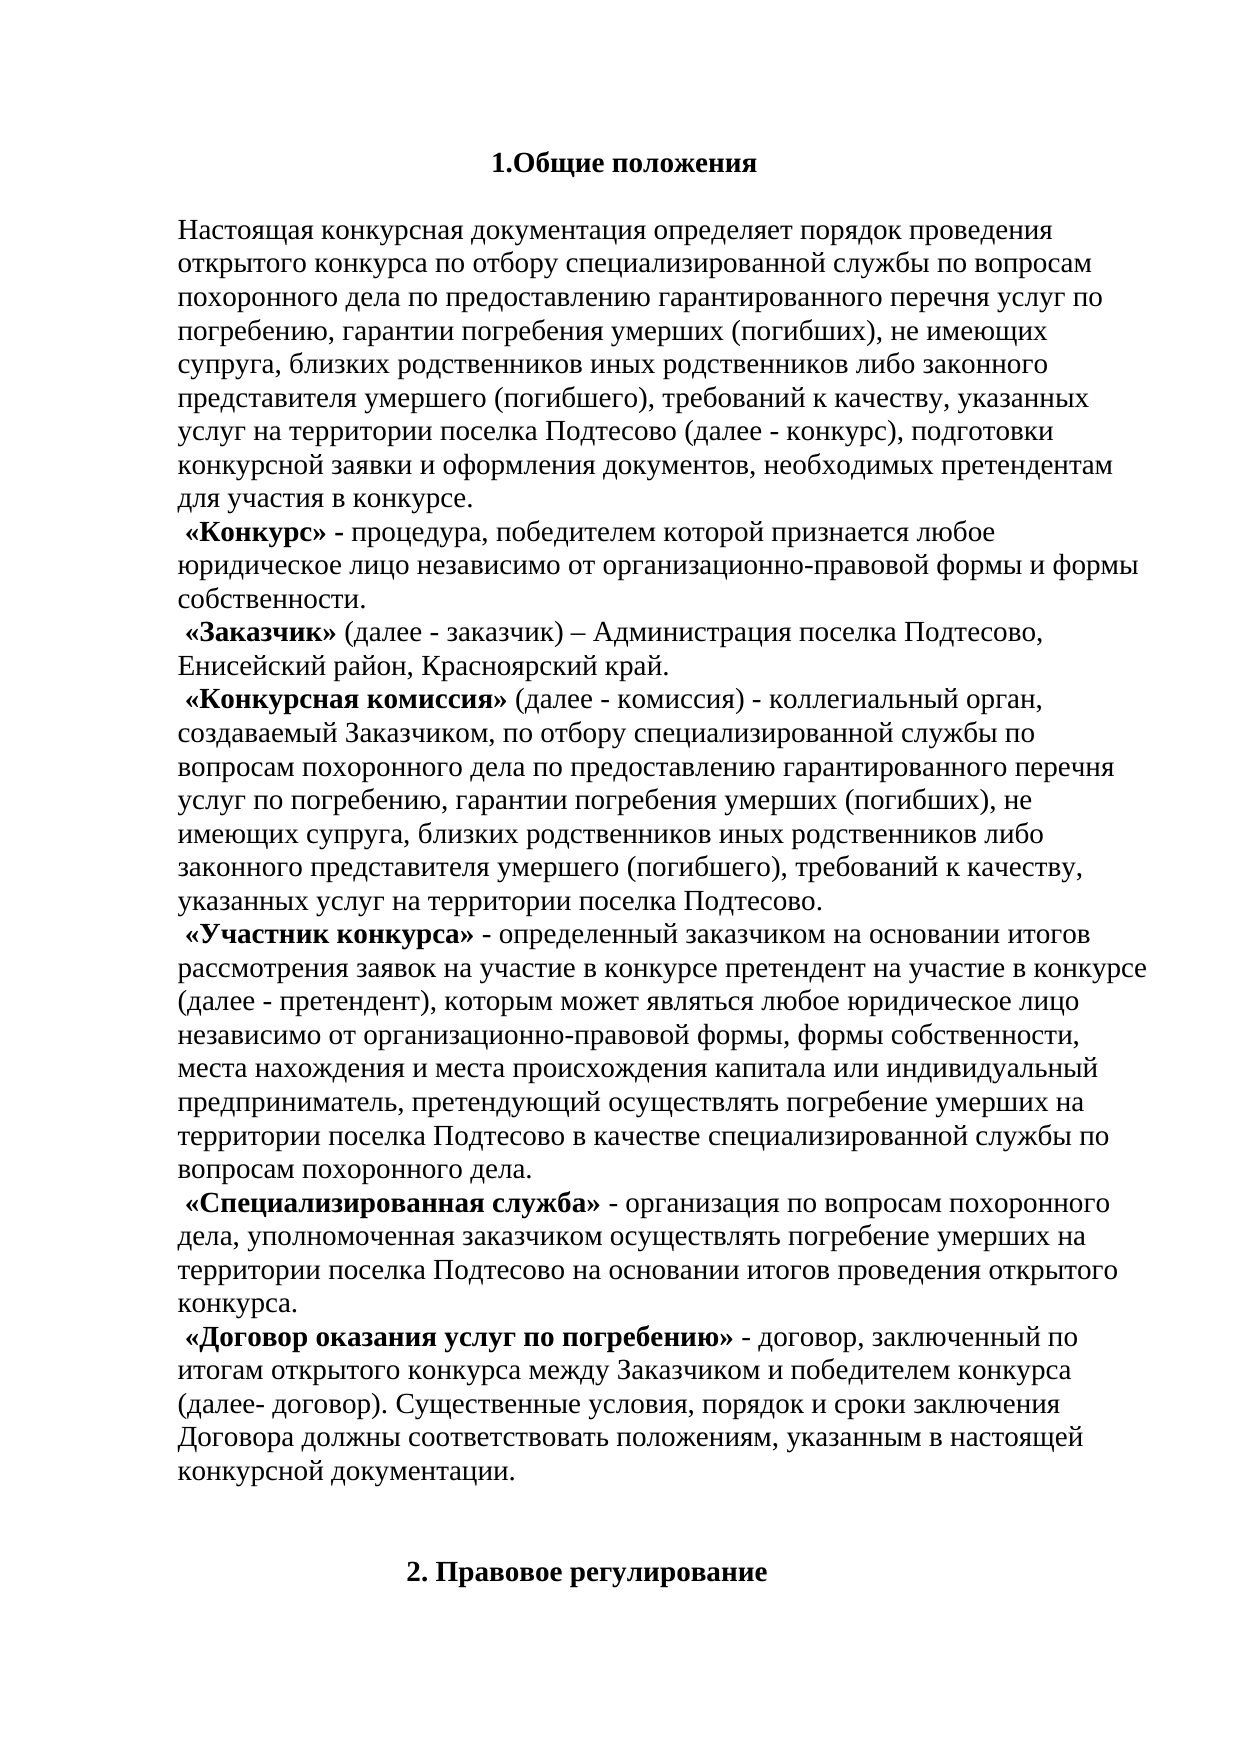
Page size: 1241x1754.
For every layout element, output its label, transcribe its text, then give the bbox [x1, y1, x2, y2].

text «Заказчик» (далее - заказчик) – Администрация поселка Подтесово, Енисейский район, Красноярский край. [177, 614, 1152, 682]
text «Конкурсная комиссия» (далее - комиссия) - коллегиальный орган, создаваемый Заказчиком, по отбору специализированной службы по вопросам похоронного дела по предоставлению гарантированного перечня услуг по погребению, гарантии погребения умерших (погибших), не имеющих супруга, близких родственников иных родственников либо законного представителя умершего (погибшего), требований к качеству, указанных услуг на территории поселка Подтесово. [177, 682, 1152, 916]
text Настоящая конкурсная документация определяет порядок проведения открытого конкурса по отбору специализированной службы по вопросам похоронного дела по предоставлению гарантированного перечня услуг по погребению, гарантии погребения умерших (погибших), не имеющих супруга, близких родственников иных родственников либо законного представителя умершего (погибшего), требований к качеству, указанных услуг на территории поселка Подтесово (далее - конкурс), подготовки конкурсной заявки и оформления документов, необходимых претендентам для участия в конкурсе. [177, 212, 1152, 514]
text 1.Общие положения [177, 145, 1152, 178]
text «Конкурс» - процедура, победителем которой признается любое юридическое лицо независимо от организационно-правовой формы и формы собственности. [177, 514, 1152, 614]
text «Специализированная служба» - организация по вопросам похоронного дела, уполномоченная заказчиком осуществлять погребение умерших на территории поселка Подтесово на основании итогов проведения открытого конкурса. [177, 1185, 1152, 1319]
text 2. Правовое регулирование [311, 1554, 1152, 1587]
text «Участник конкурса» - определенный заказчиком на основании итогов рассмотрения заявок на участие в конкурсе претендент на участие в конкурсе (далее - претендент), которым может являться любое юридическое лицо независимо от организационно-правовой формы, формы собственности, места нахождения и места происхождения капитала или индивидуальный предприниматель, претендующий осуществлять погребение умерших на территории поселка Подтесово в качестве специализированной службы по вопросам похоронного дела. [177, 916, 1152, 1185]
text «Договор оказания услуг по погребению» - договор, заключенный по итогам открытого конкурса между Заказчиком и победителем конкурса (далее- договор). Существенные условия, порядок и сроки заключения Договора должны соответствовать положениям, указанным в настоящей конкурсной документации. [177, 1319, 1152, 1487]
